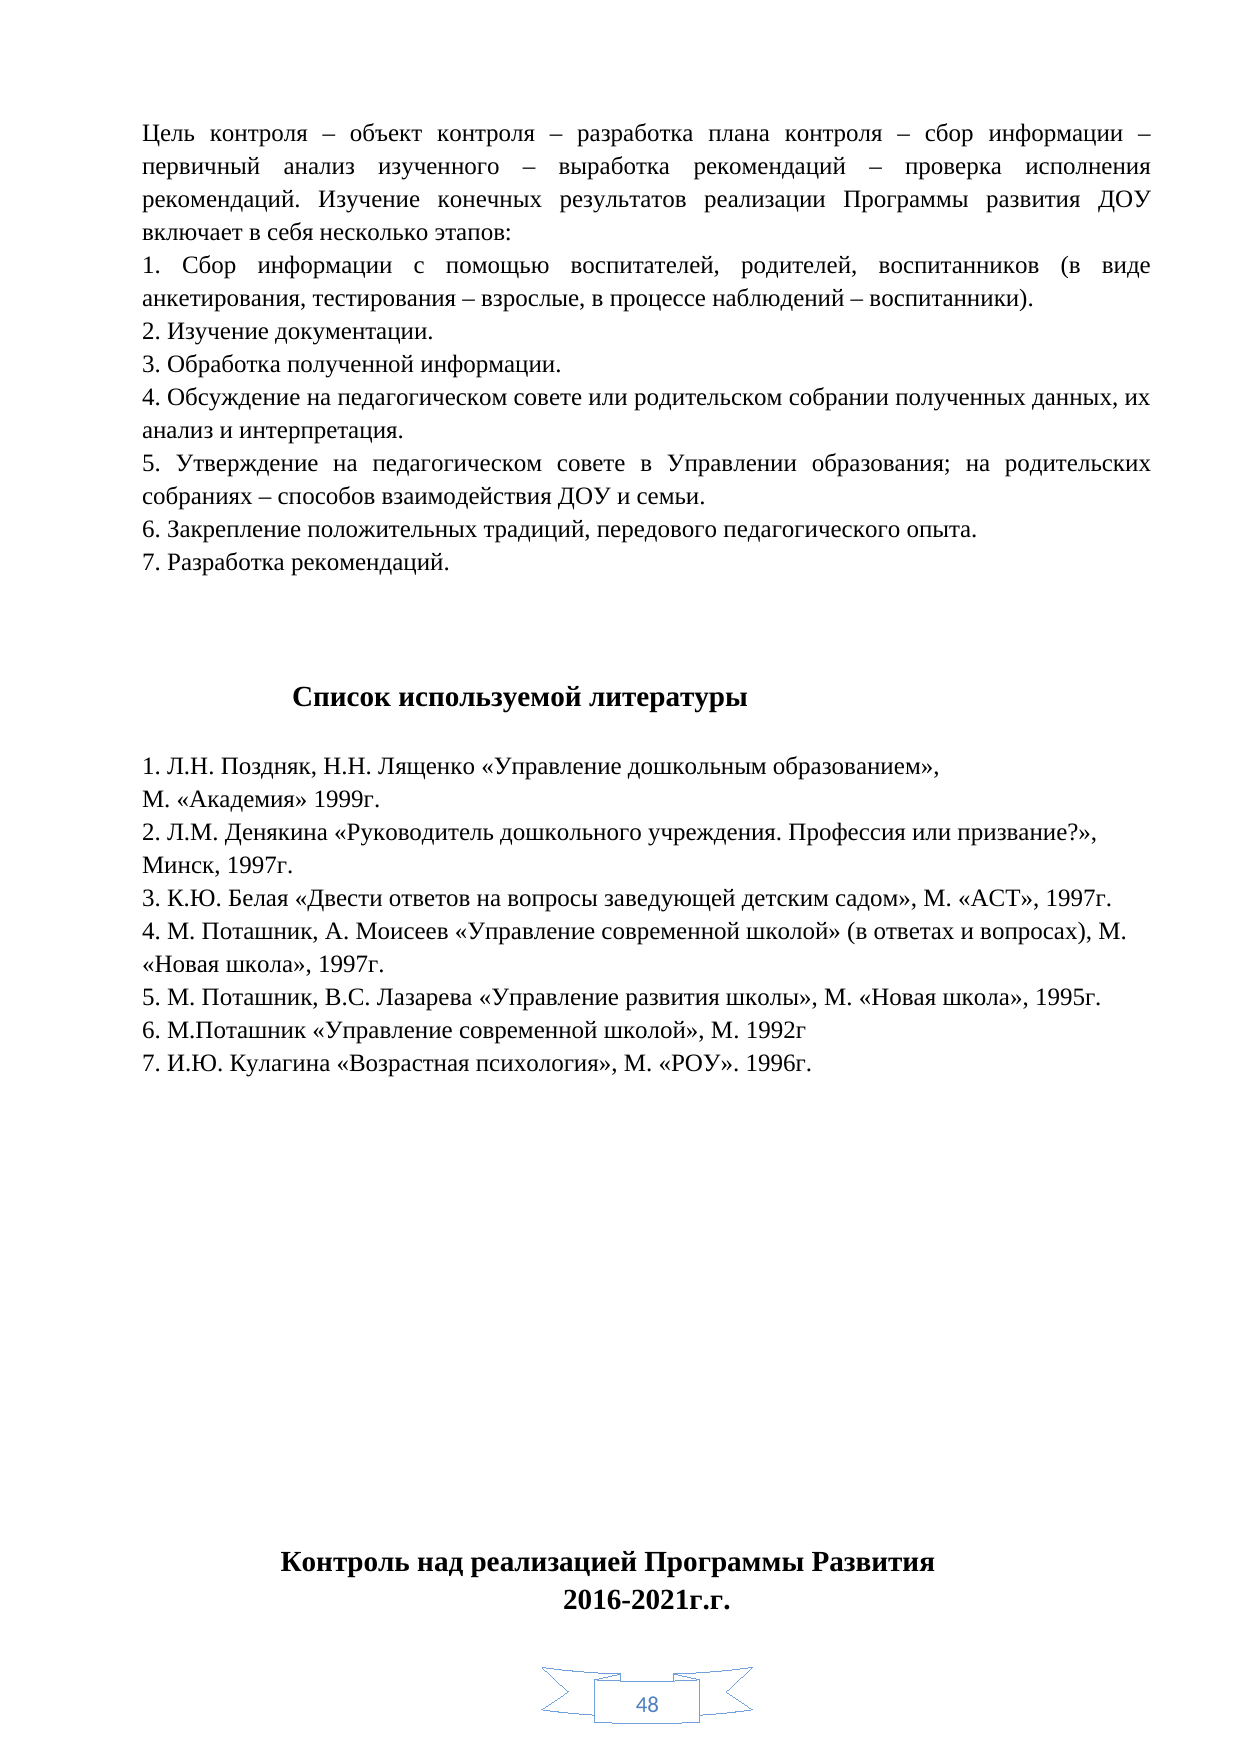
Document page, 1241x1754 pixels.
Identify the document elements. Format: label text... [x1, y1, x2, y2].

text 1. Сбор информации с помощью воспитателей, родителей, воспитанников (в виде анкетирования, тестирования – взрослые, в процессе наблюдений – воспитанники). [142, 250, 1152, 312]
text 7. И.Ю. Кулагина «Возрастная психология», М. «РОУ». 1996г. [142, 1048, 1152, 1077]
text 6. М.Поташник «Управление современной школой», М. 1992г [142, 1015, 1152, 1044]
text Контроль над реализацией Программы Развития [142, 1544, 1152, 1577]
text 4. М. Поташник, А. Моисеев «Управление современной школой» (в ответах и вопросах), М. «Новая школа», 1997г. [142, 916, 1152, 978]
text 6. Закрепление положительных традиций, передового педагогического опыта. [142, 514, 1152, 543]
text 3. К.Ю. Белая «Двести ответов на вопросы заведующей детским садом», М. «АСТ», 1997г. [142, 883, 1152, 912]
text Цель контроля – объект контроля – разработка плана контроля – сбор информации – первичный анализ изученного – выработка рекомендаций – проверка исполнения рекомендаций. Изучение конечных результатов реализации Программы развития ДОУ включает в себя несколько этапов: [142, 118, 1152, 246]
text 1. Л.Н. Поздняк, Н.Н. Лященко «Управление дошкольным образованием», [142, 751, 1152, 780]
text Список используемой литературы [142, 679, 1152, 713]
text М. «Академия» 1999г. [142, 784, 1152, 813]
text 7. Разработка рекомендаций. [142, 547, 1152, 576]
text 5. М. Поташник, В.С. Лазарева «Управление развития школы», М. «Новая школа», 1995г. [142, 982, 1152, 1011]
text 2. Л.М. Денякина «Руководитель дошкольного учреждения. Профессия или призвание?», Минск, 1997г. [142, 817, 1152, 879]
text 2. Изучение документации. [142, 316, 1152, 345]
text 2016-2021г.г. [142, 1582, 1152, 1616]
text 4. Обсуждение на педагогическом совете или родительском собрании полученных данных, их анализ и интерпретация. [142, 382, 1152, 444]
text 5. Утверждение на педагогическом совете в Управлении образования; на родительских собраниях – способов взаимодействия ДОУ и семьи. [142, 448, 1152, 510]
text 3. Обработка полученной информации. [142, 349, 1152, 378]
